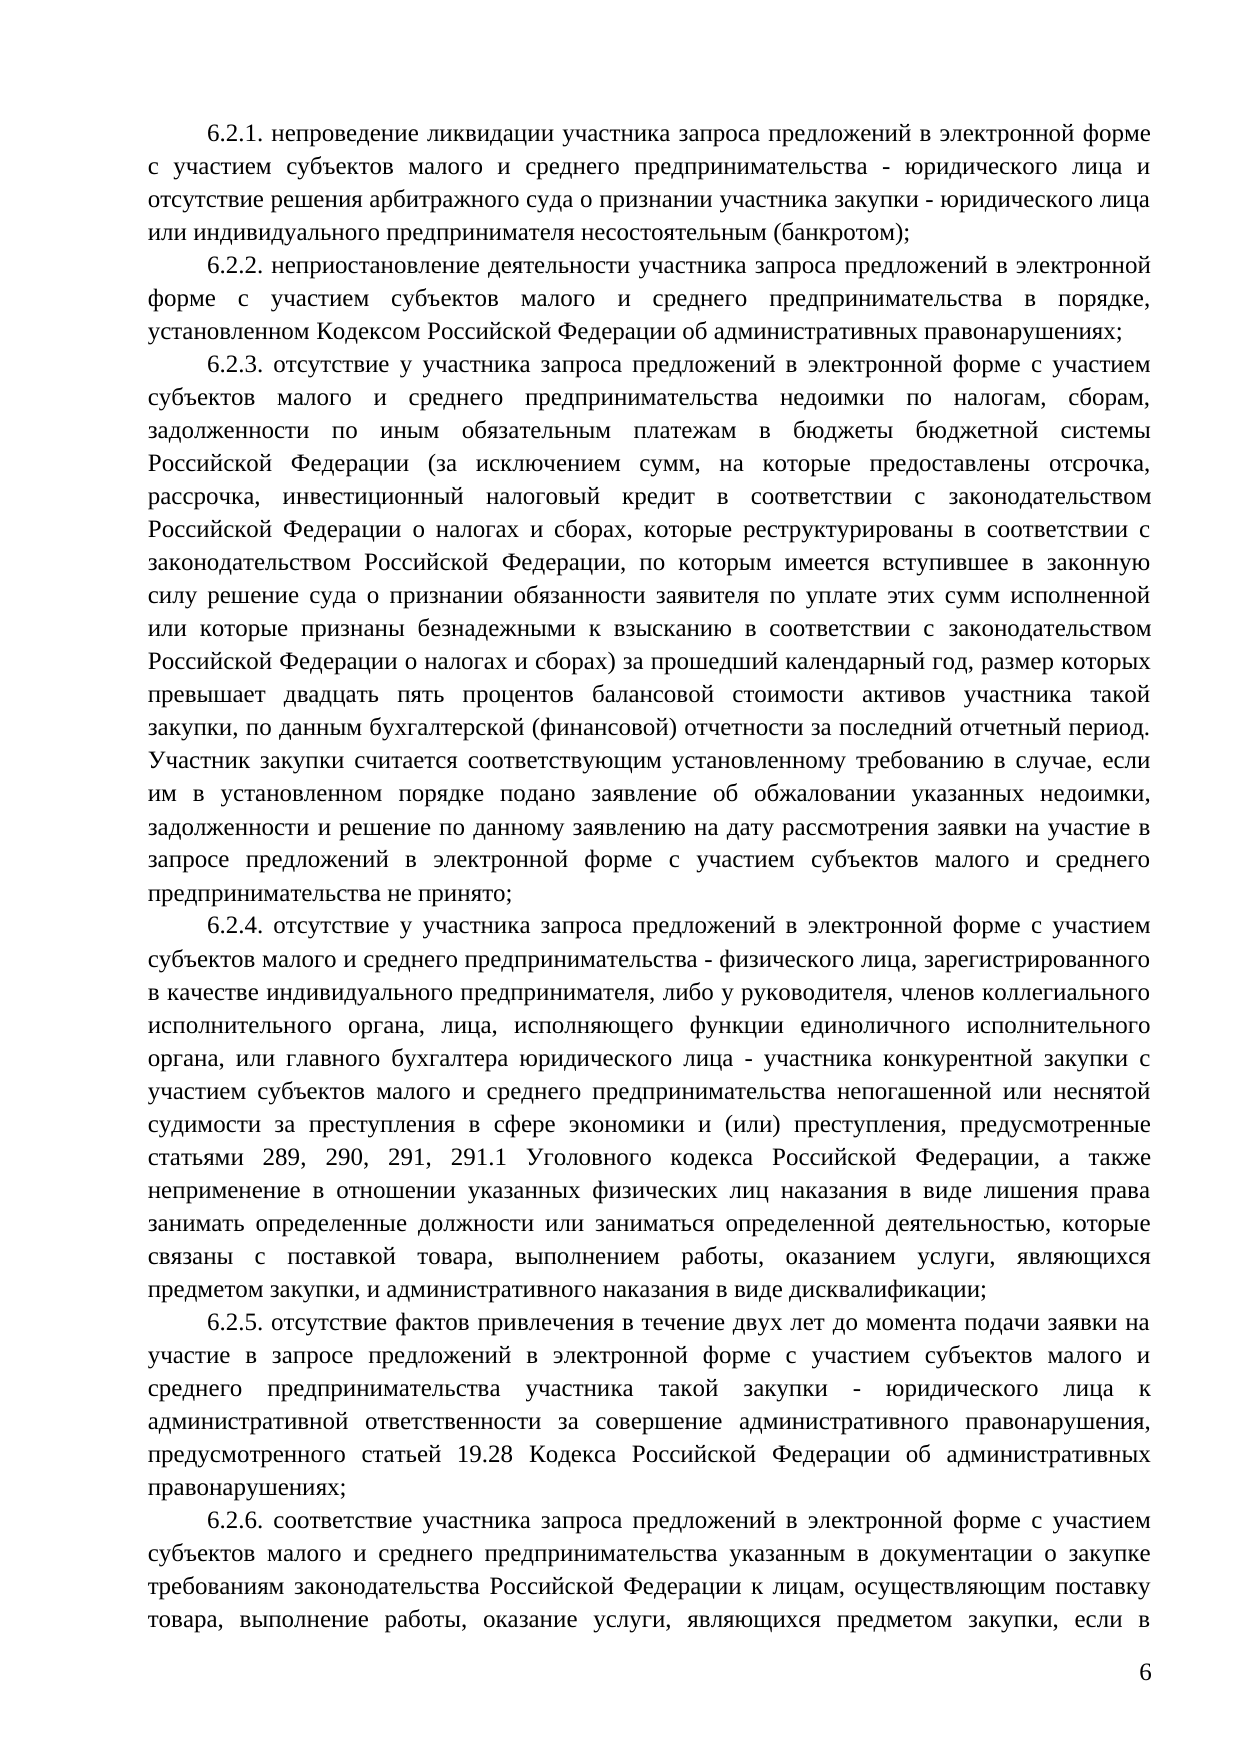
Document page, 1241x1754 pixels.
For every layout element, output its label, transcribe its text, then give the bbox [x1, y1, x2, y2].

text 6.2.1. непроведение ликвидации участника запроса предложений в электронной форме с участием субъектов малого и среднего предпринимательства - юридического лица и отсутствие решения арбитражного суда о признании участника закупки - юридического лица или индивидуального предпринимателя несостоятельным (банкротом); [148, 118, 1152, 246]
text 6.2.4. отсутствие у участника запроса предложений в электронной форме с участием субъектов малого и среднего предпринимательства - физического лица, зарегистрированного в качестве индивидуального предпринимателя, либо у руководителя, членов коллегиального исполнительного органа, лица, исполняющего функции единоличного исполнительного органа, или главного бухгалтера юридического лица - участника конкурентной закупки с участием субъектов малого и среднего предпринимательства непогашенной или неснятой судимости за преступления в сфере экономики и (или) преступления, предусмотренные статьями 289, 290, 291, 291.1 Уголовного кодекса Российской Федерации, а также неприменение в отношении указанных физических лиц наказания в виде лишения права занимать определенные должности или заниматься определенной деятельностью, которые связаны с поставкой товара, выполнением работы, оказанием услуги, являющихся предметом закупки, и административного наказания в виде дисквалификации; [148, 911, 1152, 1303]
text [148, 1505, 1152, 1633]
text 6.2.2. неприостановление деятельности участника запроса предложений в электронной форме с участием субъектов малого и среднего предпринимательства в порядке, установленном Кодексом Российской Федерации об административных правонарушениях; [148, 250, 1152, 345]
text 6.2.3. отсутствие у участника запроса предложений в электронной форме с участием субъектов малого и среднего предпринимательства недоимки по налогам, сборам, задолженности по иным обязательным платежам в бюджеты бюджетной системы Российской Федерации (за исключением сумм, на которые предоставлены отсрочка, рассрочка, инвестиционный налоговый кредит в соответствии с законодательством Российской Федерации о налогах и сборах, которые реструктурированы в соответствии с законодательством Российской Федерации, по которым имеется вступившее в законную силу решение суда о признании обязанности заявителя по уплате этих сумм исполненной или которые признаны безнадежными к взысканию в соответствии с законодательством Российской Федерации о налогах и сборах) за прошедший календарный год, размер которых превышает двадцать пять процентов балансовой стоимости активов участника такой закупки, по данным бухгалтерской (финансовой) отчетности за последний отчетный период. Участник закупки считается соответствующим установленному требованию в случае, если им в установленном порядке подано заявление об обжаловании указанных недоимки, задолженности и решение по данному заявлению на дату рассмотрения заявки на участие в запросе предложений в электронной форме с участием субъектов малого и среднего предпринимательства не принято; [148, 349, 1152, 906]
text 6.2.5. отсутствие фактов привлечения в течение двух лет до момента подачи заявки на участие в запросе предложений в электронной форме с участием субъектов малого и среднего предпринимательства участника такой закупки - юридического лица к административной ответственности за совершение административного правонарушения, предусмотренного статьей 19.28 Кодекса Российской Федерации об административных правонарушениях; [148, 1307, 1152, 1501]
